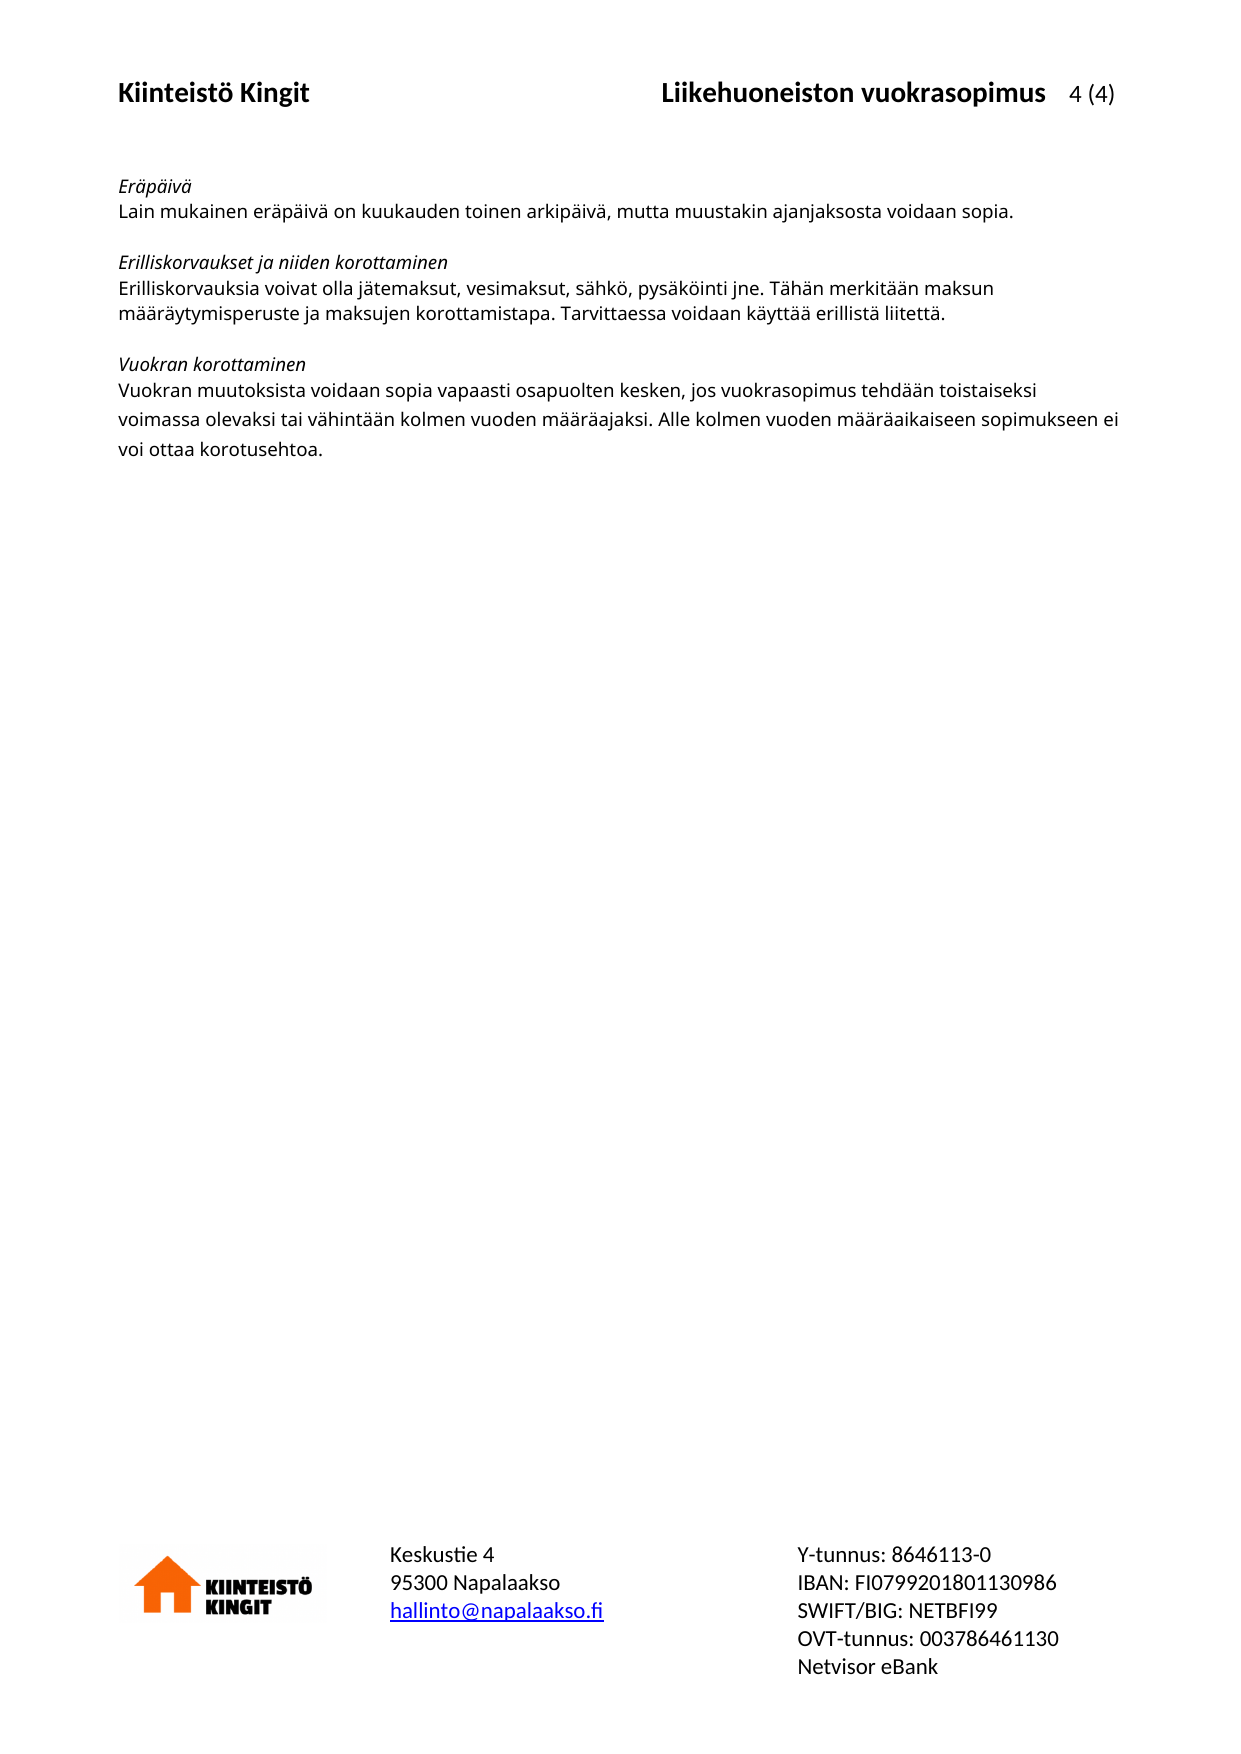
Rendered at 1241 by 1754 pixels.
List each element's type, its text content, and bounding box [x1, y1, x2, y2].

text Lain mukainen eräpäivä on kuukauden toinen arkipäivä, mutta muustakin ajanjaksosta voidaan sopia. [118, 199, 1122, 224]
text Erilliskorvauksia voivat olla jätemaksut, vesimaksut, sähkö, pysäköinti jne. Tähän merkitään maksun määräytymisperuste ja maksujen korottamistapa. Tarvittaessa voidaan käyttää erillistä liitettä. [118, 275, 1122, 326]
text Vuokran korottaminen [118, 352, 1122, 377]
picture [118, 1544, 328, 1623]
text Eräpäivä [118, 173, 1122, 199]
text Vuokran muutoksista voidaan sopia vapaasti osapuolten kesken, jos vuokrasopimus tehdään toistaiseksi voimassa olevaksi tai vähintään kolmen vuoden määräajaksi. Alle kolmen vuoden määräaikaiseen sopimukseen ei voi ottaa korotusehtoa. [118, 377, 1122, 461]
text Erilliskorvaukset ja niiden korottaminen [118, 250, 1122, 275]
